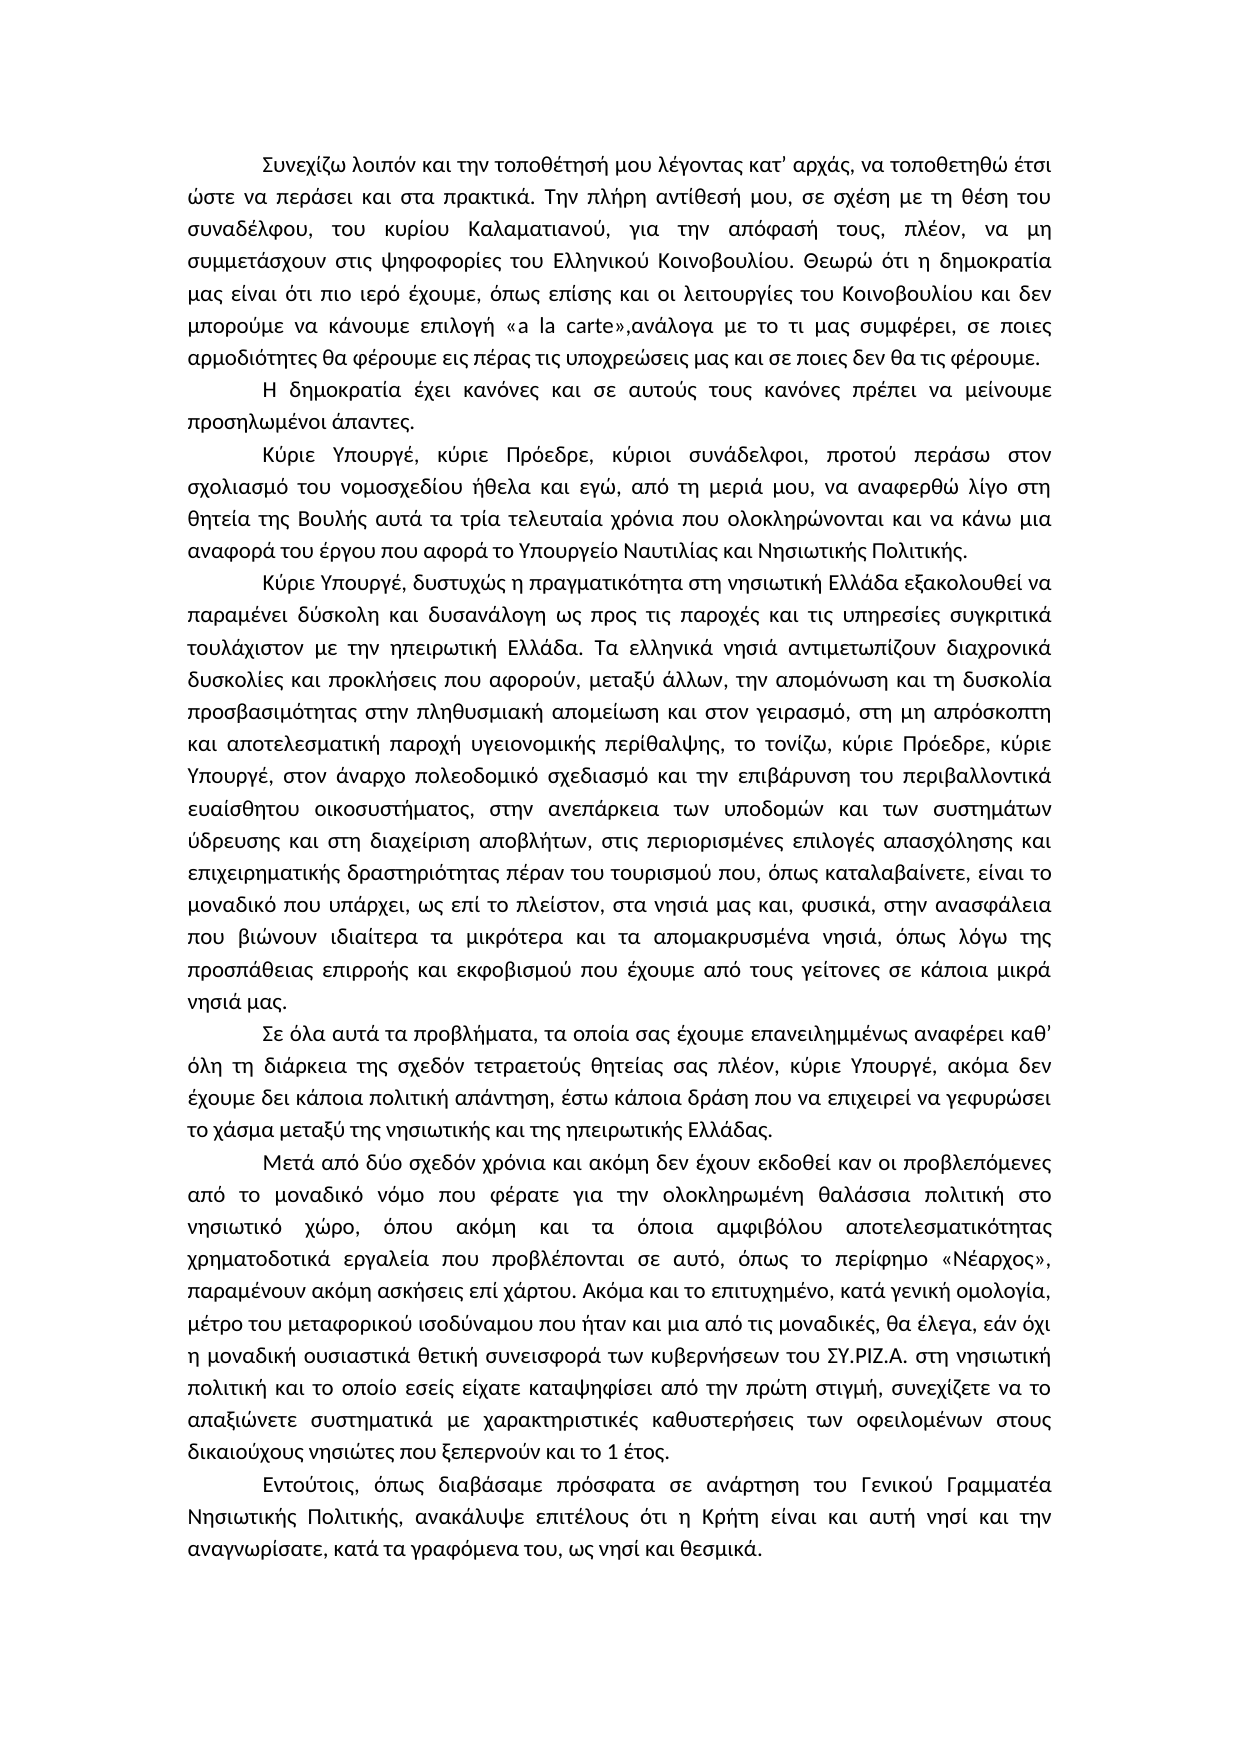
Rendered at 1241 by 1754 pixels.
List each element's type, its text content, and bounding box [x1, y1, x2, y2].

text Η δημοκρατία έχει κανόνες και σε αυτούς τους κανόνες πρέπει να μείνουμε προσηλωμένοι άπαντες. [187, 375, 1053, 436]
text Μετά από δύο σχεδόν χρόνια και ακόμη δεν έχουν εκδοθεί καν οι προβλεπόμενες από το μοναδικό νόμο που φέρατε για την ολοκληρωμένη θαλάσσια πολιτική στο νησιωτικό χώρο, όπου ακόμη και τα όποια αμφιβόλου αποτελεσματικότητας χρηματοδοτικά εργαλεία που προβλέπονται σε αυτό, όπως το περίφημο «Νέαρχος», παραμένουν ακόμη ασκήσεις επί χάρτου. Ακόμα και το επιτυχημένο, κατά γενική ομολογία, μέτρο του μεταφορικού ισοδύναμου που ήταν και μια από τις μοναδικές, θα έλεγα, εάν όχι η μοναδική ουσιαστικά θετική συνεισφορά των κυβερνήσεων του ΣΥ.ΡΙΖ.Α. στη νησιωτική πολιτική και το οποίο εσείς είχατε καταψηφίσει από την πρώτη στιγμή, συνεχίζετε να το απαξιώνετε συστηματικά με χαρακτηριστικές καθυστερήσεις των οφειλομένων στους δικαιούχους νησιώτες που ξεπερνούν και το 1 έτος. [187, 1148, 1053, 1466]
text Κύριε Υπουργέ, δυστυχώς η πραγματικότητα στη νησιωτική Ελλάδα εξακολουθεί να παραμένει δύσκολη και δυσανάλογη ως προς τις παροχές και τις υπηρεσίες συγκριτικά τουλάχιστον με την ηπειρωτική Ελλάδα. Τα ελληνικά νησιά αντιμετωπίζουν διαχρονικά δυσκολίες και προκλήσεις που αφορούν, μεταξύ άλλων, την απομόνωση και τη δυσκολία προσβασιμότητας στην πληθυσμιακή απομείωση και στον γειρασμό, στη μη απρόσκοπτη και αποτελεσματική παροχή υγειονομικής περίθαλψης, το τονίζω, κύριε Πρόεδρε, κύριε Υπουργέ, στον άναρχο πολεοδομικό σχεδιασμό και την επιβάρυνση του περιβαλλοντικά ευαίσθητου οικοσυστήματος, στην ανεπάρκεια των υποδομών και των συστημάτων ύδρευσης και στη διαχείριση αποβλήτων, στις περιορισμένες επιλογές απασχόλησης και επιχειρηματικής δραστηριότητας πέραν του τουρισμού που, όπως καταλαβαίνετε, είναι το μοναδικό που υπάρχει, ως επί το πλείστον, στα νησιά μας και, φυσικά, στην ανασφάλεια που βιώνουν ιδιαίτερα τα μικρότερα και τα απομακρυσμένα νησιά, όπως λόγω της προσπάθειας επιρροής και εκφοβισμού που έχουμε από τους γείτονες σε κάποια μικρά νησιά μας. [187, 568, 1053, 1015]
text Εντούτοις, όπως διαβάσαμε πρόσφατα σε ανάρτηση του Γενικού Γραμματέα Νησιωτικής Πολιτικής, ανακάλυψε επιτέλους ότι η Κρήτη είναι και αυτή νησί και την αναγνωρίσατε, κατά τα γραφόμενα του, ως νησί και θεσμικά. [187, 1470, 1053, 1562]
text Κύριε Υπουργέ, κύριε Πρόεδρε, κύριοι συνάδελφοι, προτού περάσω στον σχολιασμό του νομοσχεδίου ήθελα και εγώ, από τη μεριά μου, να αναφερθώ λίγο στη θητεία της Βουλής αυτά τα τρία τελευταία χρόνια που ολοκληρώνονται και να κάνω μια αναφορά του έργου που αφορά το Υπουργείο Ναυτιλίας και Νησιωτικής Πολιτικής. [187, 440, 1053, 564]
text Σε όλα αυτά τα προβλήματα, τα οποία σας έχουμε επανειλημμένως αναφέρει καθ’ όλη τη διάρκεια της σχεδόν τετραετούς θητείας σας πλέον, κύριε Υπουργέ, ακόμα δεν έχουμε δει κάποια πολιτική απάντηση, έστω κάποια δράση που να επιχειρεί να γεφυρώσει το χάσμα μεταξύ της νησιωτικής και της ηπειρωτικής Ελλάδας. [187, 1019, 1053, 1144]
text Συνεχίζω λοιπόν και την τοποθέτησή μου λέγοντας κατ’ αρχάς, να τοποθετηθώ έτσι ώστε να περάσει και στα πρακτικά. Την πλήρη αντίθεσή μου, σε σχέση με τη θέση του συναδέλφου, του κυρίου Καλαματιανού, για την απόφασή τους, πλέον, να μη συμμετάσχουν στις ψηφοφορίες του Ελληνικού Κοινοβουλίου. Θεωρώ ότι η δημοκρατία μας είναι ότι πιο ιερό έχουμε, όπως επίσης και οι λειτουργίες του Κοινοβουλίου και δεν μπορούμε να κάνουμε επιλογή «a la carte»,ανάλογα με το τι μας συμφέρει, σε ποιες αρμοδιότητες θα φέρουμε εις πέρας τις υποχρεώσεις μας και σε ποιες δεν θα τις φέρουμε. [187, 150, 1053, 371]
